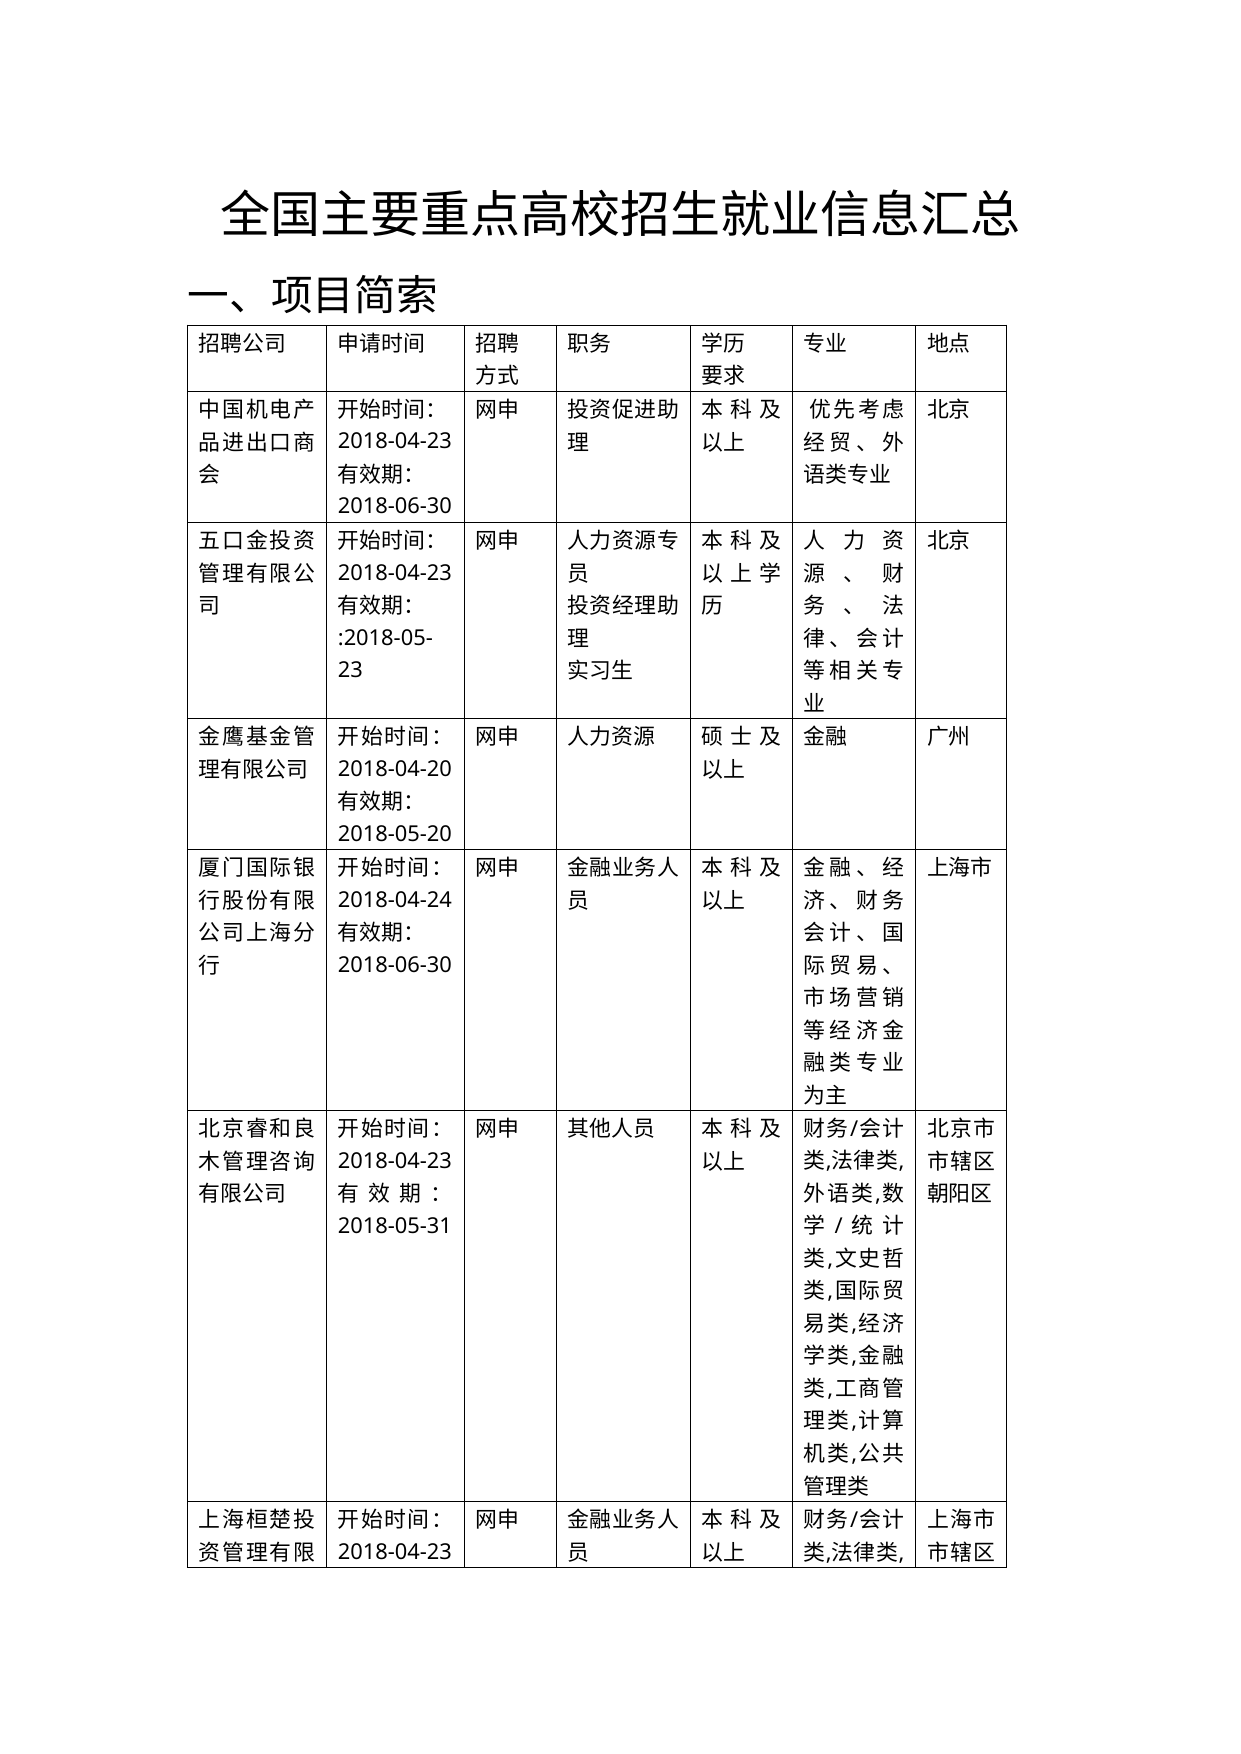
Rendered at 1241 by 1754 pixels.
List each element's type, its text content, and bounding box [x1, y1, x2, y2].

table_cell 上海市 [916, 850, 1006, 1110]
table_cell 厦门国际银行股份有限公司上海分行 [188, 850, 326, 1110]
table_cell 北京睿和良木管理咨询有限公司 [188, 1111, 326, 1501]
table_cell 开始时间： 2018-04-23 有效期： 2018-06-30 [327, 392, 464, 522]
table_cell 其他人员 [557, 1111, 690, 1501]
table_cell 五口金投资管理有限公司 [188, 523, 326, 718]
table_cell 金融 [793, 719, 915, 849]
table_cell 财务/会计类,法律类,外语类,数学/统计类,文史哲类,国际贸易类,经济学类,金融类,工商管理类,计算机类,公共管理类 [793, 1111, 915, 1501]
table_header 地点 [916, 326, 1006, 391]
table_cell 本科及以上学历 [691, 523, 792, 718]
table_cell 北京市市辖区 朝阳区 [916, 1111, 1006, 1501]
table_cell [327, 1502, 464, 1567]
table_cell 北京 [916, 523, 1006, 718]
table_cell 网申 [465, 1502, 556, 1567]
table_header 申请时间 [327, 326, 464, 391]
table_cell 金鹰基金管理有限公司 [188, 719, 326, 849]
table_cell 开始时间：2018-04-23 有效期：2018-05-31 [327, 1111, 464, 1501]
table_cell 人力资源 [557, 719, 690, 849]
table_cell 开始时间：2018-04-20 有效期： 2018-05-20 [327, 719, 464, 849]
text 一、项目简索 [187, 259, 1053, 324]
table_cell 上海市 市辖区 杨浦区 [916, 1502, 1006, 1567]
table_cell 优先考虑经贸、外语类专业 [793, 392, 915, 522]
table_header 专业 [793, 326, 915, 391]
table_header 职务 [557, 326, 690, 391]
table_cell 开始时间： 2018-04-23有效期： :2018-05-23 [327, 523, 464, 718]
table_cell 金融业务人员 [557, 850, 690, 1110]
table_cell 金融业务人员 [557, 1502, 690, 1567]
table_cell 网申 [465, 1111, 556, 1501]
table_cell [793, 1502, 915, 1567]
table_cell 网申 [465, 392, 556, 522]
table_cell 金融、经济、财务会计、国际贸易、市场营销等经济金融类专业为主 [793, 850, 915, 1110]
table_cell 投资促进助理 [557, 392, 690, 522]
table_cell 上海桓楚投资管理有限公司 [188, 1502, 326, 1567]
table_cell 人力资源、财务、法律、会计等相关专业 [793, 523, 915, 718]
table_cell 本科及以上 [691, 1502, 792, 1567]
text 全国主要重点高校招生就业信息汇总 [187, 162, 1053, 259]
table_cell 北京 [916, 392, 1006, 522]
table_cell 本科及以上 [691, 1111, 792, 1501]
table_cell 人力资源专员 投资经理助理 实习生 [557, 523, 690, 718]
table_cell 本科及以上 [691, 850, 792, 1110]
table_cell 硕士及以上 [691, 719, 792, 849]
table_header 招聘公司 [188, 326, 326, 391]
table_cell 网申 [465, 719, 556, 849]
table_cell 开始时间：2018-04-24 有效期： 2018-06-30 [327, 850, 464, 1110]
table_cell 网申 [465, 850, 556, 1110]
table_header 招聘 方式 [465, 326, 556, 391]
table_cell 本科及以上 [691, 392, 792, 522]
table_cell 广州 [916, 719, 1006, 849]
table_header 学历 要求 [691, 326, 792, 391]
table_cell 中国机电产品进出口商会 [188, 392, 326, 522]
table_cell 网申 [465, 523, 556, 718]
